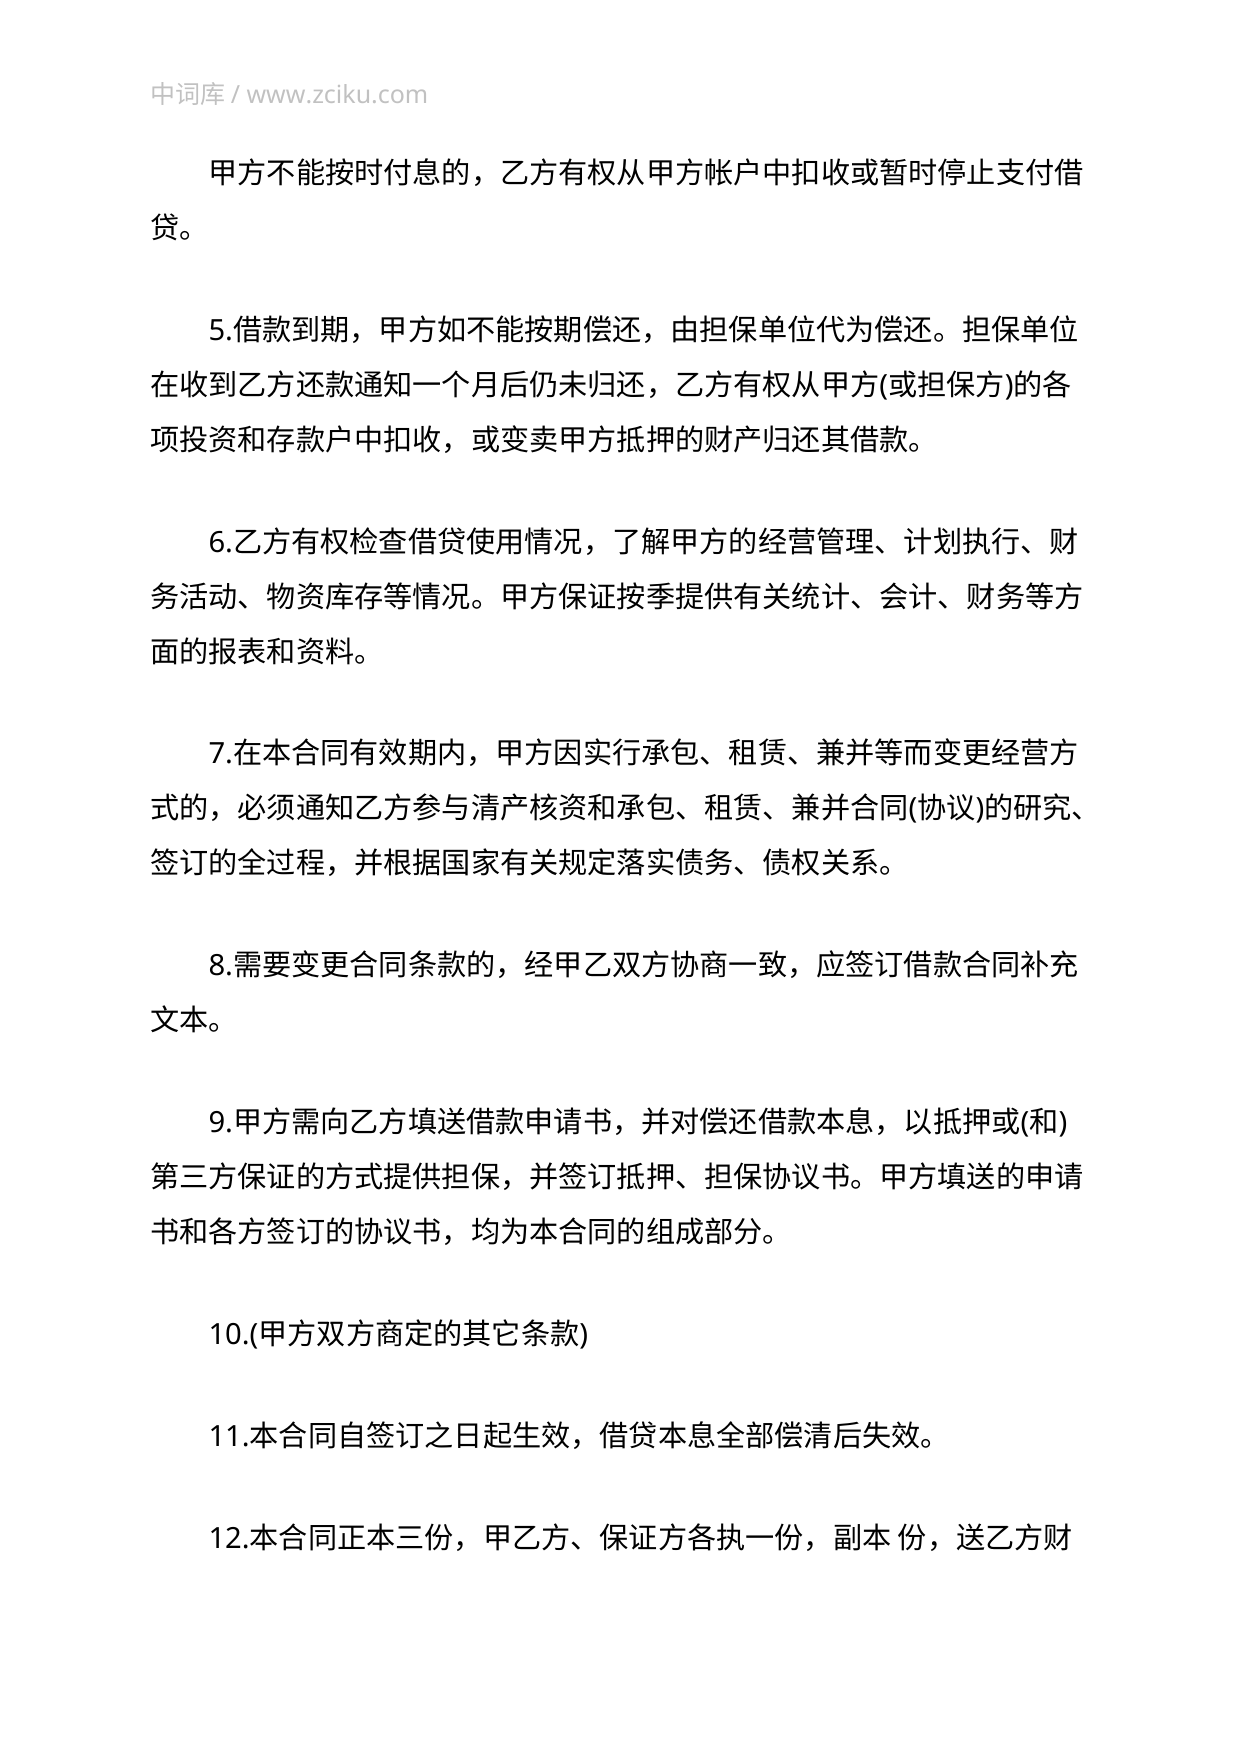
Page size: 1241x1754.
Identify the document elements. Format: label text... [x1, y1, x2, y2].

text 5.借款到期，甲方如不能按期偿还，由担保单位代为偿还。担保单位在收到乙方还款通知一个月后仍未归还，乙方有权从甲方(或担保方)的各项投资和存款户中扣收，或变卖甲方抵押的财产归还其借款。 [150, 307, 1090, 459]
text 11.本合同自签订之日起生效，借贷本息全部偿清后失效。 [150, 1412, 1090, 1455]
text 10.(甲方双方商定的其它条款) [150, 1310, 1090, 1353]
text 7.在本合同有效期内，甲方因实行承包、租赁、兼并等而变更经营方式的，必须通知乙方参与清产核资和承包、租赁、兼并合同(协议)的研究、签订的全过程，并根据国家有关规定落实债务、债权关系。 [150, 730, 1090, 882]
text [150, 1514, 1090, 1557]
text 甲方不能按时付息的，乙方有权从甲方帐户中扣收或暂时停止支付借贷。 [150, 150, 1090, 247]
text 6.乙方有权检查借贷使用情况，了解甲方的经营管理、计划执行、财务活动、物资库存等情况。甲方保证按季提供有关统计、会计、财务等方面的报表和资料。 [150, 518, 1090, 671]
text 9.甲方需向乙方填送借款申请书，并对偿还借款本息，以抵押或(和)第三方保证的方式提供担保，并签订抵押、担保协议书。甲方填送的申请书和各方签订的协议书，均为本合同的组成部分。 [150, 1099, 1090, 1251]
text 8.需要变更合同条款的，经甲乙双方协商一致，应签订借款合同补充文本。 [150, 942, 1090, 1039]
